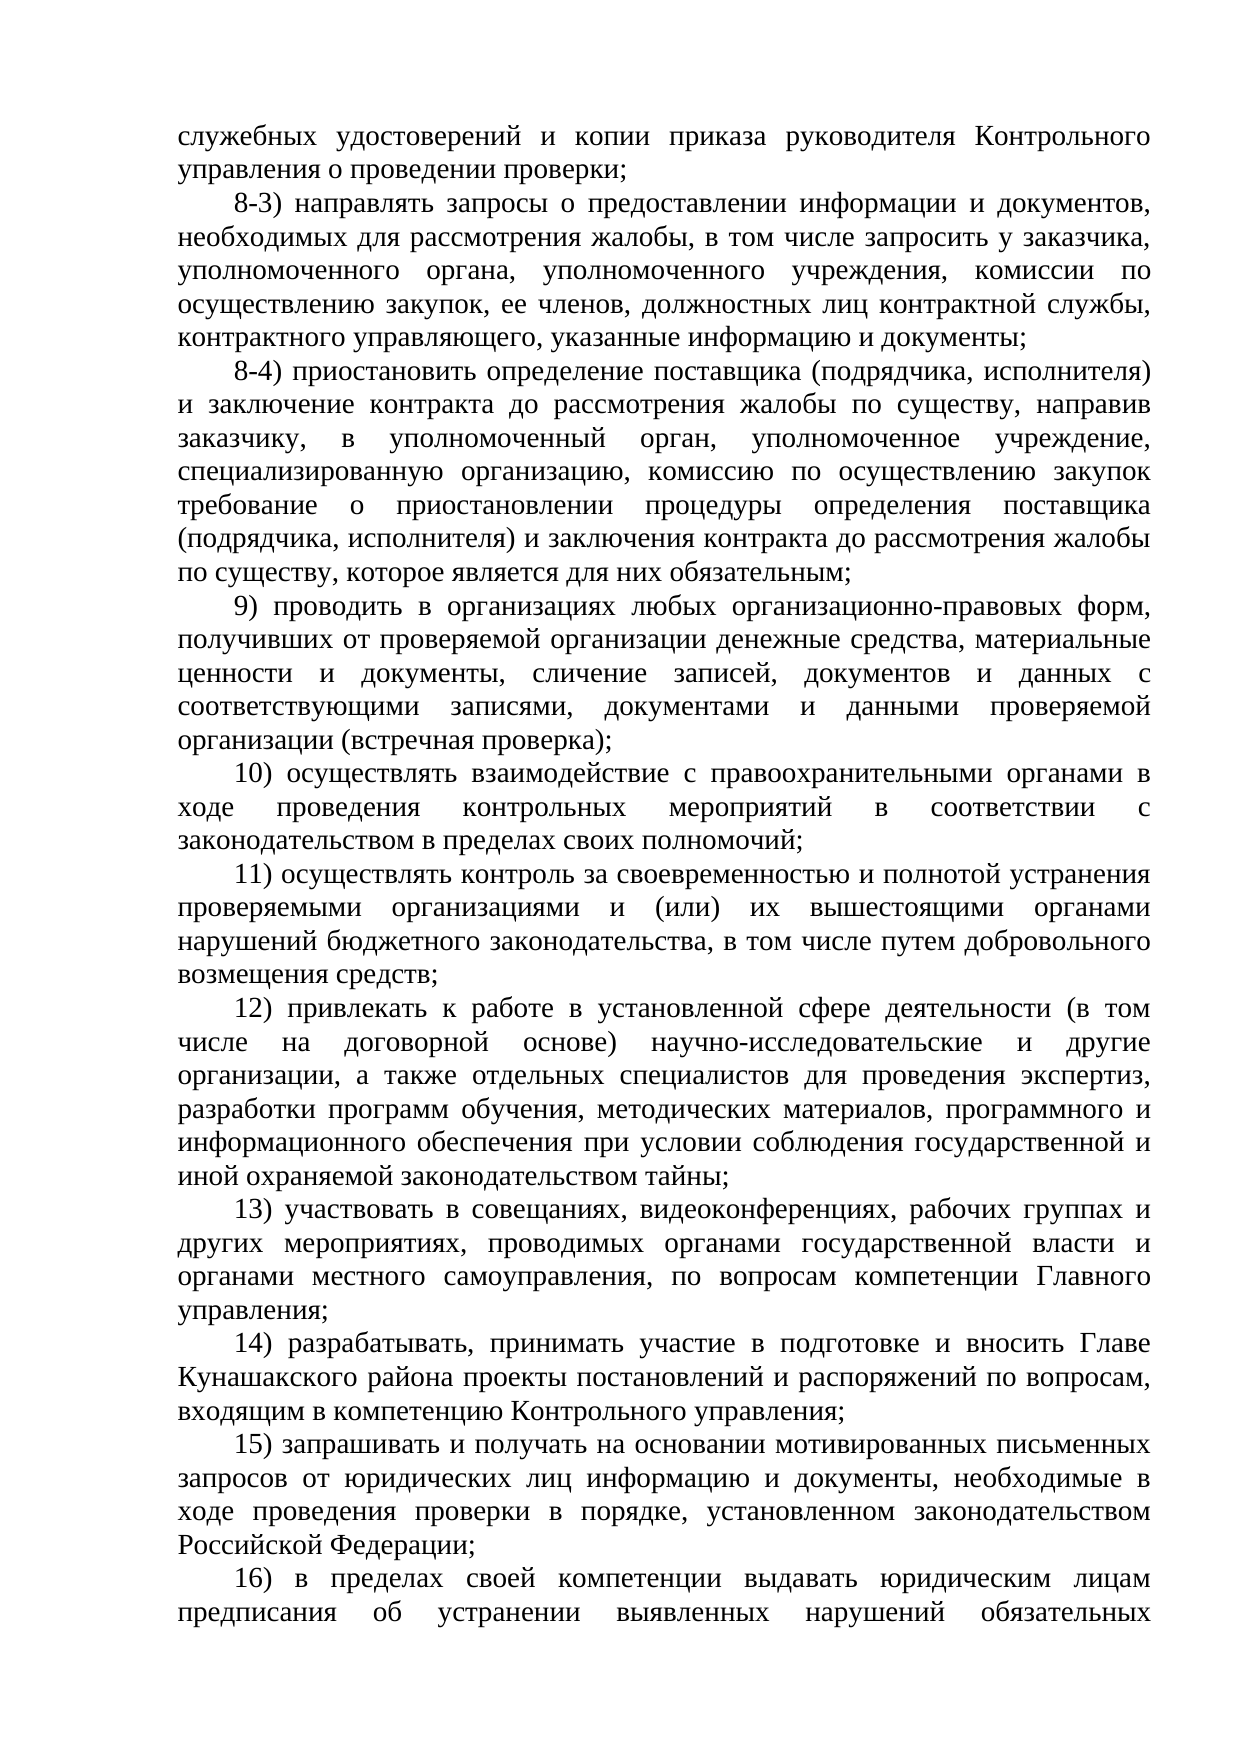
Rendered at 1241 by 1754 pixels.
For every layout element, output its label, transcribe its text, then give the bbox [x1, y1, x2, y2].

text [177, 1560, 1152, 1627]
text 14) разрабатывать, принимать участие в подготовке и вносить Главе Кунашакского района проекты постановлений и распоряжений по вопросам, входящим в компетенцию Контрольного управления; [177, 1326, 1152, 1426]
text 15) запрашивать и получать на основании мотивированных письменных запросов от юридических лиц информацию и документы, необходимые в ходе проведения проверки в порядке, установленном законодательством Российской Федерации; [177, 1426, 1152, 1560]
text 13) участвовать в совещаниях, видеоконференциях, рабочих группах и других мероприятиях, проводимых органами государственной власти и органами местного самоуправления, по вопросам компетенции Главного управления; [177, 1191, 1152, 1326]
text 12) привлекать к работе в установленной сфере деятельности (в том числе на договорной основе) научно-исследовательские и другие организации, а также отдельных специалистов для проведения экспертиз, разработки программ обучения, методических материалов, программного и информационного обеспечения при условии соблюдения государственной и иной охраняемой законодательством тайны; [177, 990, 1152, 1191]
text 10) осуществлять взаимодействие с правоохранительными органами в ходе проведения контрольных мероприятий в соответствии с законодательством в пределах своих полномочий; [177, 755, 1152, 856]
text 8-4) приостановить определение поставщика (подрядчика, исполнителя) и заключение контракта до рассмотрения жалобы по существу, направив заказчику, в уполномоченный орган, уполномоченное учреждение, специализированную организацию, комиссию по осуществлению закупок требование о приостановлении процедуры определения поставщика (подрядчика, исполнителя) и заключения контракта до рассмотрения жалобы по существу, которое является для них обязательным; [177, 353, 1152, 588]
text 11) осуществлять контроль за своевременностью и полнотой устранения проверяемыми организациями и (или) их вышестоящими органами нарушений бюджетного законодательства, в том числе путем добровольного возмещения средств; [177, 856, 1152, 990]
text 9) проводить в организациях любых организационно-правовых форм, получивших от проверяемой организации денежные средства, материальные ценности и документы, сличение записей, документов и данных с соответствующими записями, документами и данными проверяемой организации (встречная проверка); [177, 588, 1152, 755]
text 8-3) направлять запросы о предоставлении информации и документов, необходимых для рассмотрения жалобы, в том числе запросить у заказчика, уполномоченного органа, уполномоченного учреждения, комиссии по осуществлению закупок, ее членов, должностных лиц контрактной службы, контрактного управляющего, указанные информацию и документы; [177, 185, 1152, 353]
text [177, 118, 1152, 185]
